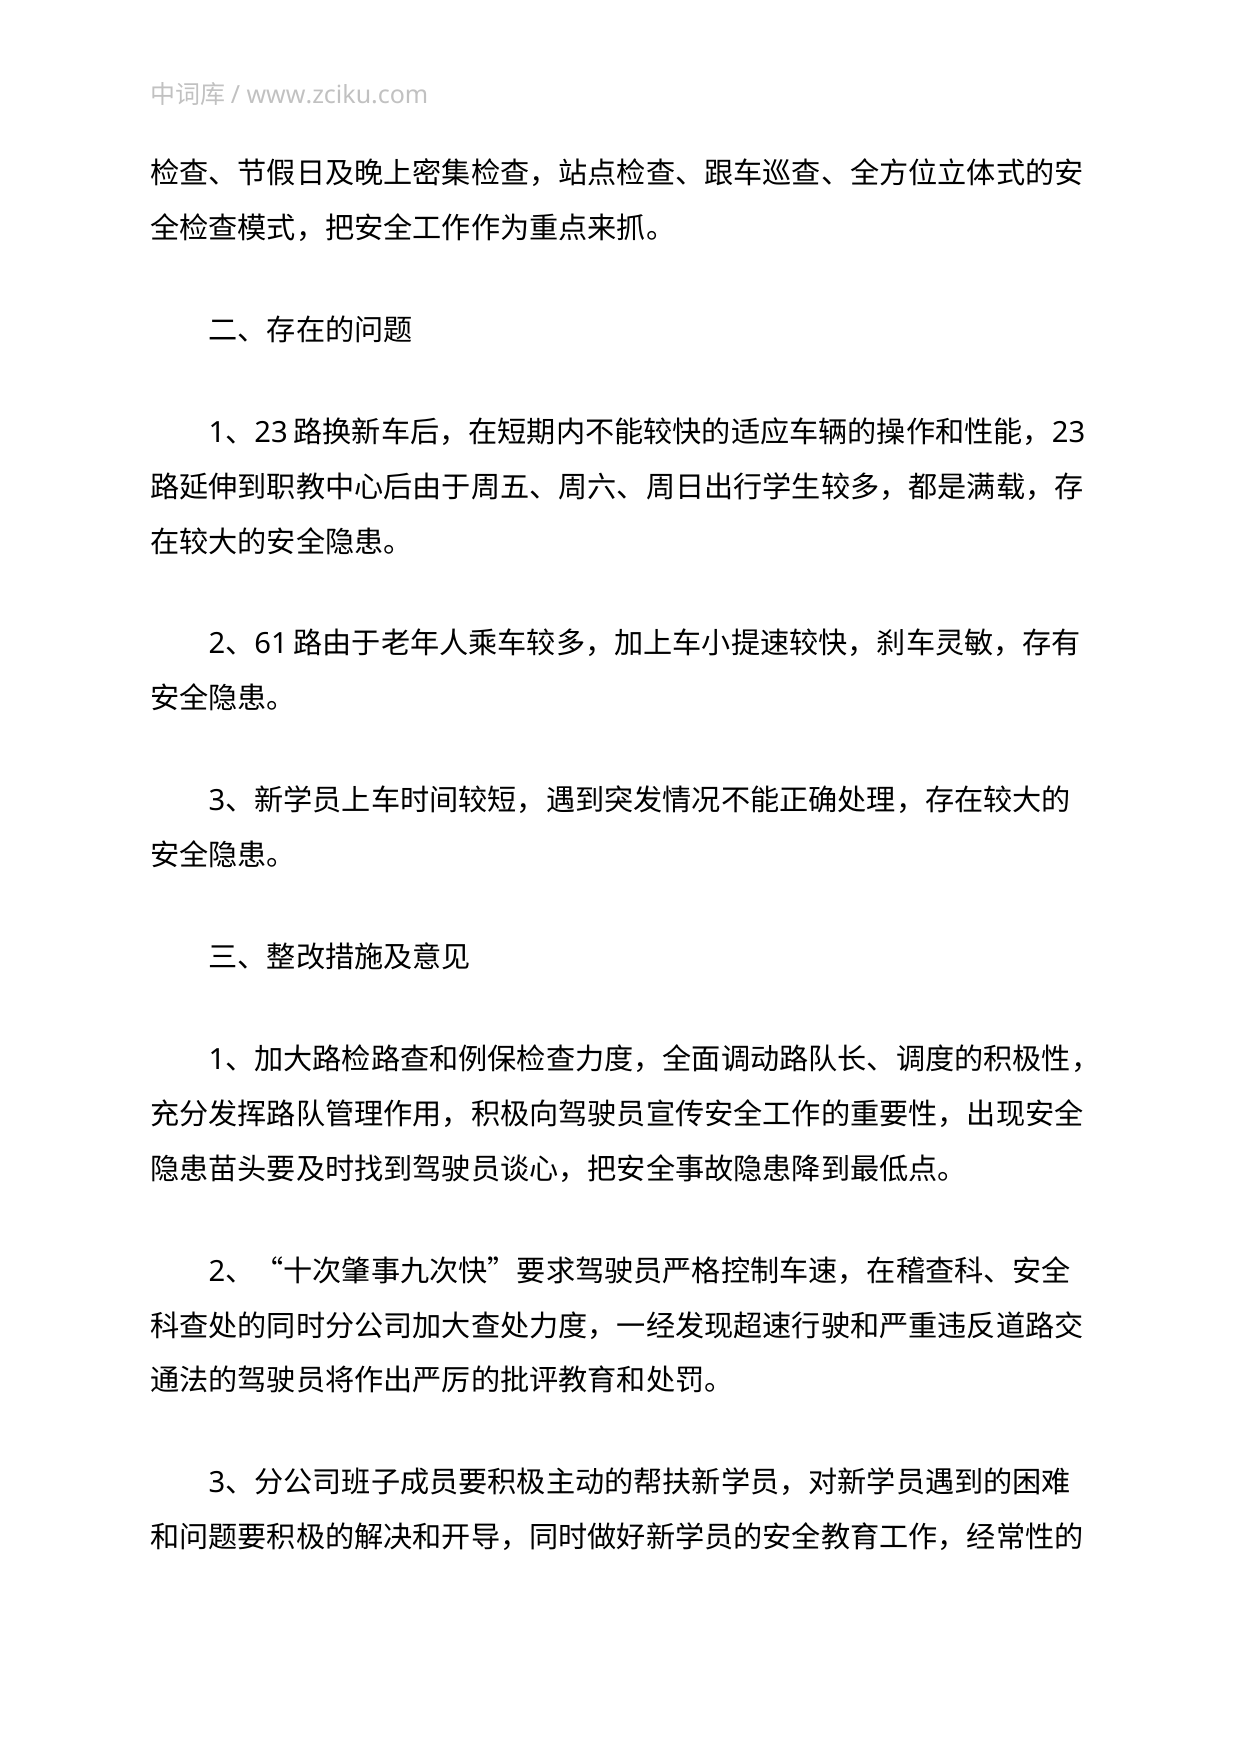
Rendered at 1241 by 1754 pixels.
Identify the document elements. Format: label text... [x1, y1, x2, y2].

text 3、新学员上车时间较短，遇到突发情况不能正确处理，存在较大的安全隐患。 [150, 777, 1090, 874]
text 三、整改措施及意见 [150, 934, 1090, 976]
text 1、加大路检路查和例保检查力度，全面调动路队长、调度的积极性，充分发挥路队管理作用，积极向驾驶员宣传安全工作的重要性，出现安全隐患苗头要及时找到驾驶员谈心，把安全事故隐患降到最低点。 [150, 1035, 1090, 1188]
text 2、“十次肇事九次快”要求驾驶员严格控制车速，在稽查科、安全科查处的同时分公司加大查处力度，一经发现超速行驶和严重违反道路交通法的驾驶员将作出严厉的批评教育和处罚。 [150, 1247, 1090, 1399]
text 2、61路由于老年人乘车较多，加上车小提速较快，刹车灵敏，存有安全隐患。 [150, 620, 1090, 717]
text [150, 1459, 1090, 1556]
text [150, 150, 1090, 247]
text 二、存在的问题 [150, 307, 1090, 349]
text 1、23路换新车后，在短期内不能较快的适应车辆的操作和性能，23路延伸到职教中心后由于周五、周六、周日出行学生较多，都是满载，存在较大的安全隐患。 [150, 408, 1090, 561]
